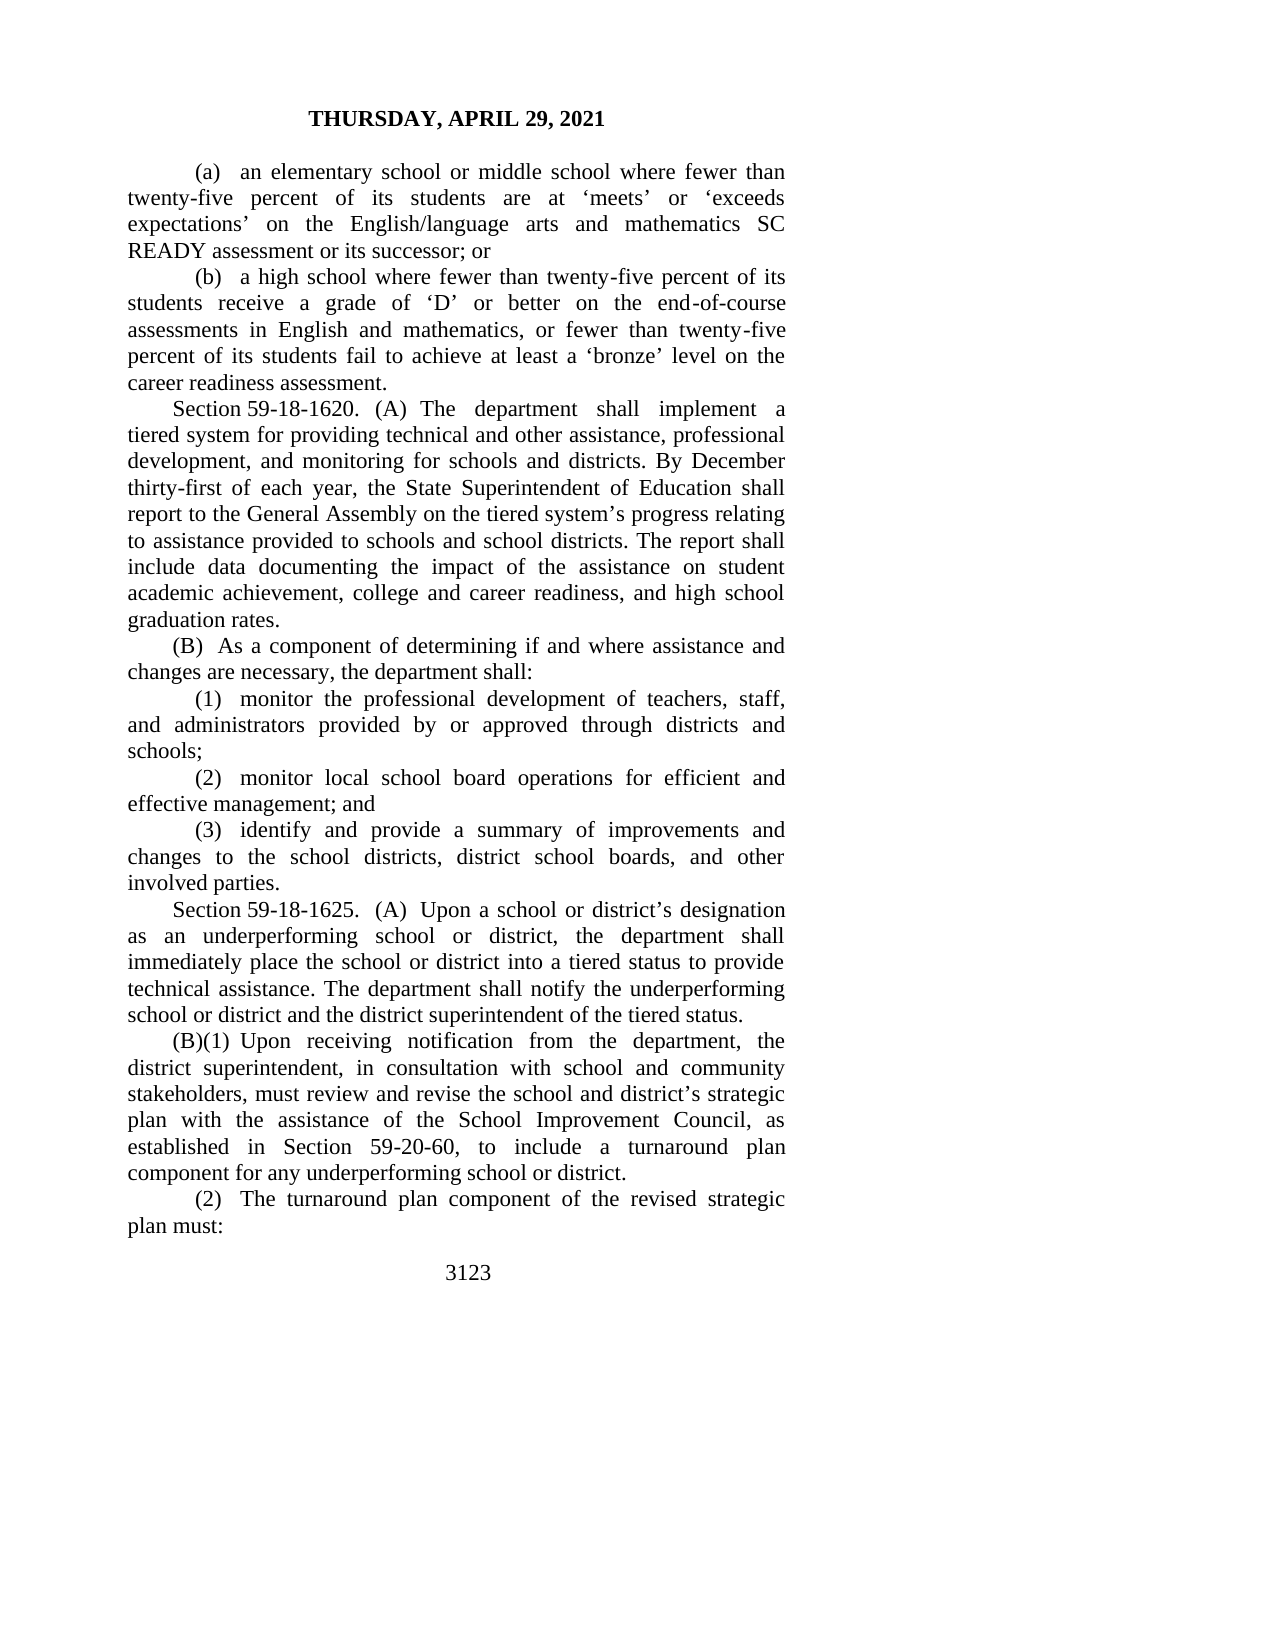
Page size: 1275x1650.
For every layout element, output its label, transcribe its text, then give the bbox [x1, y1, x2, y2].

text (1) monitor the professional development of teachers, staff, and administrators provided by or approved through districts and schools; [127, 685, 786, 764]
text Section 59-18-1620. (A) The department shall implement a tiered system for providing technical and other assistance, professional development, and monitoring for schools and districts. By December thirty-first of each year, the State Superintendent of Education shall report to the General Assembly on the tiered system’s progress relating to assistance provided to schools and school districts. The report shall include data documenting the impact of the assistance on student academic achievement, college and career readiness, and high school graduation rates. [127, 395, 786, 632]
text (3) identify and provide a summary of improvements and changes to the school districts, district school boards, and other involved parties. [127, 817, 786, 896]
text (a) an elementary school or middle school where fewer than twenty-five percent of its students are at ‘meets’ or ‘exceeds expectations’ on the English/language arts and mathematics SC READY assessment or its successor; or [127, 158, 786, 263]
text (B) As a component of determining if and where assistance and changes are necessary, the department shall: [127, 632, 786, 685]
text (b) a high school where fewer than twenty-five percent of its students receive a grade of ‘D’ or better on the end-of-course assessments in English and mathematics, or fewer than twenty-five percent of its students fail to achieve at least a ‘bronze’ level on the career readiness assessment. [127, 263, 786, 395]
text (2) monitor local school board operations for efficient and effective management; and [127, 764, 786, 817]
text (B)(1) Upon receiving notification from the department, the district superintendent, in consultation with school and community stakeholders, must review and revise the school and district’s strategic plan with the assistance of the School Improvement Council, as established in Section 59-20-60, to include a turnaround plan component for any underperforming school or district. [127, 1027, 786, 1186]
text (2) The turnaround plan component of the revised strategic plan must: [127, 1186, 786, 1238]
text Section 59-18-1625. (A) Upon a school or district’s designation as an underperforming school or district, the department shall immediately place the school or district into a tiered status to provide technical assistance. The department shall notify the underperforming school or district and the district superintendent of the tiered status. [127, 896, 786, 1027]
